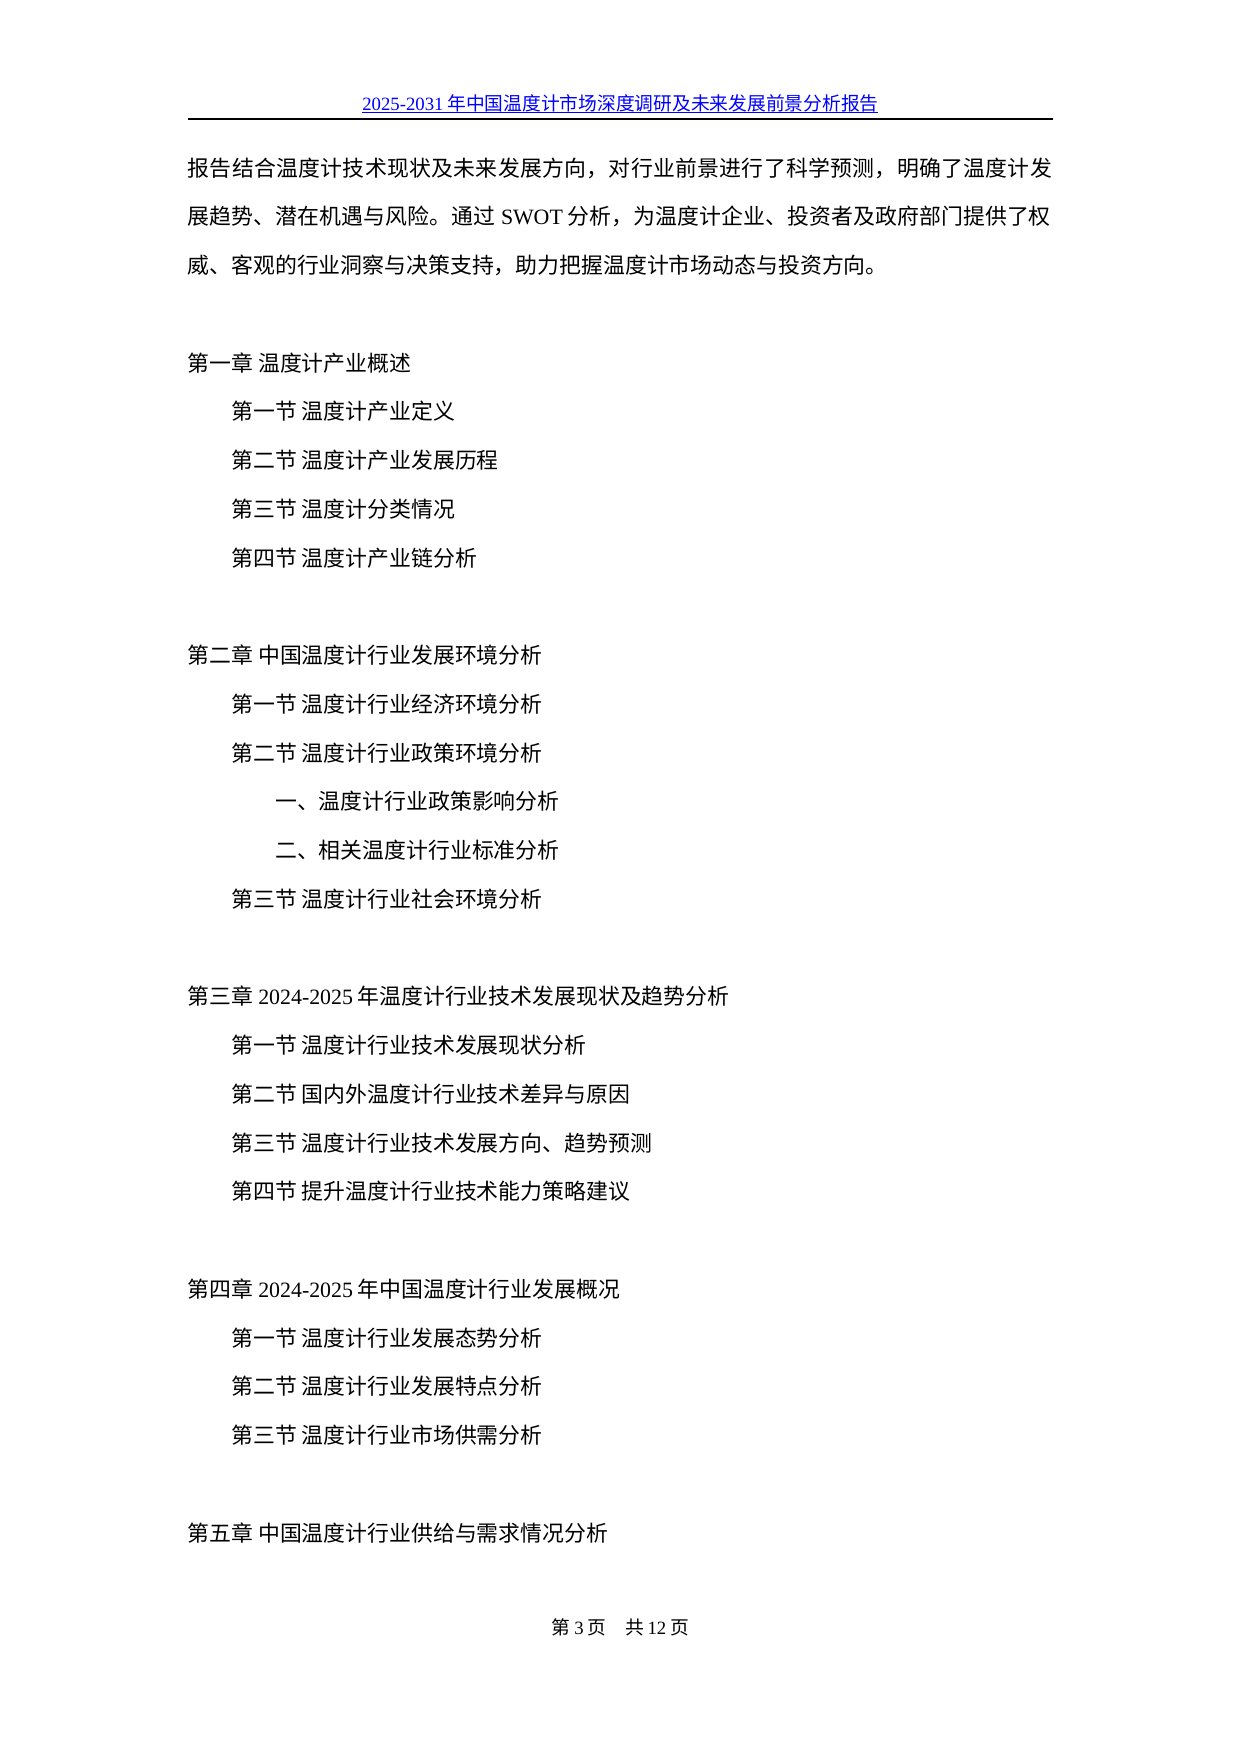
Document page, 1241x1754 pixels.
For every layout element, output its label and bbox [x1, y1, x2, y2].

text [187, 150, 1053, 1548]
